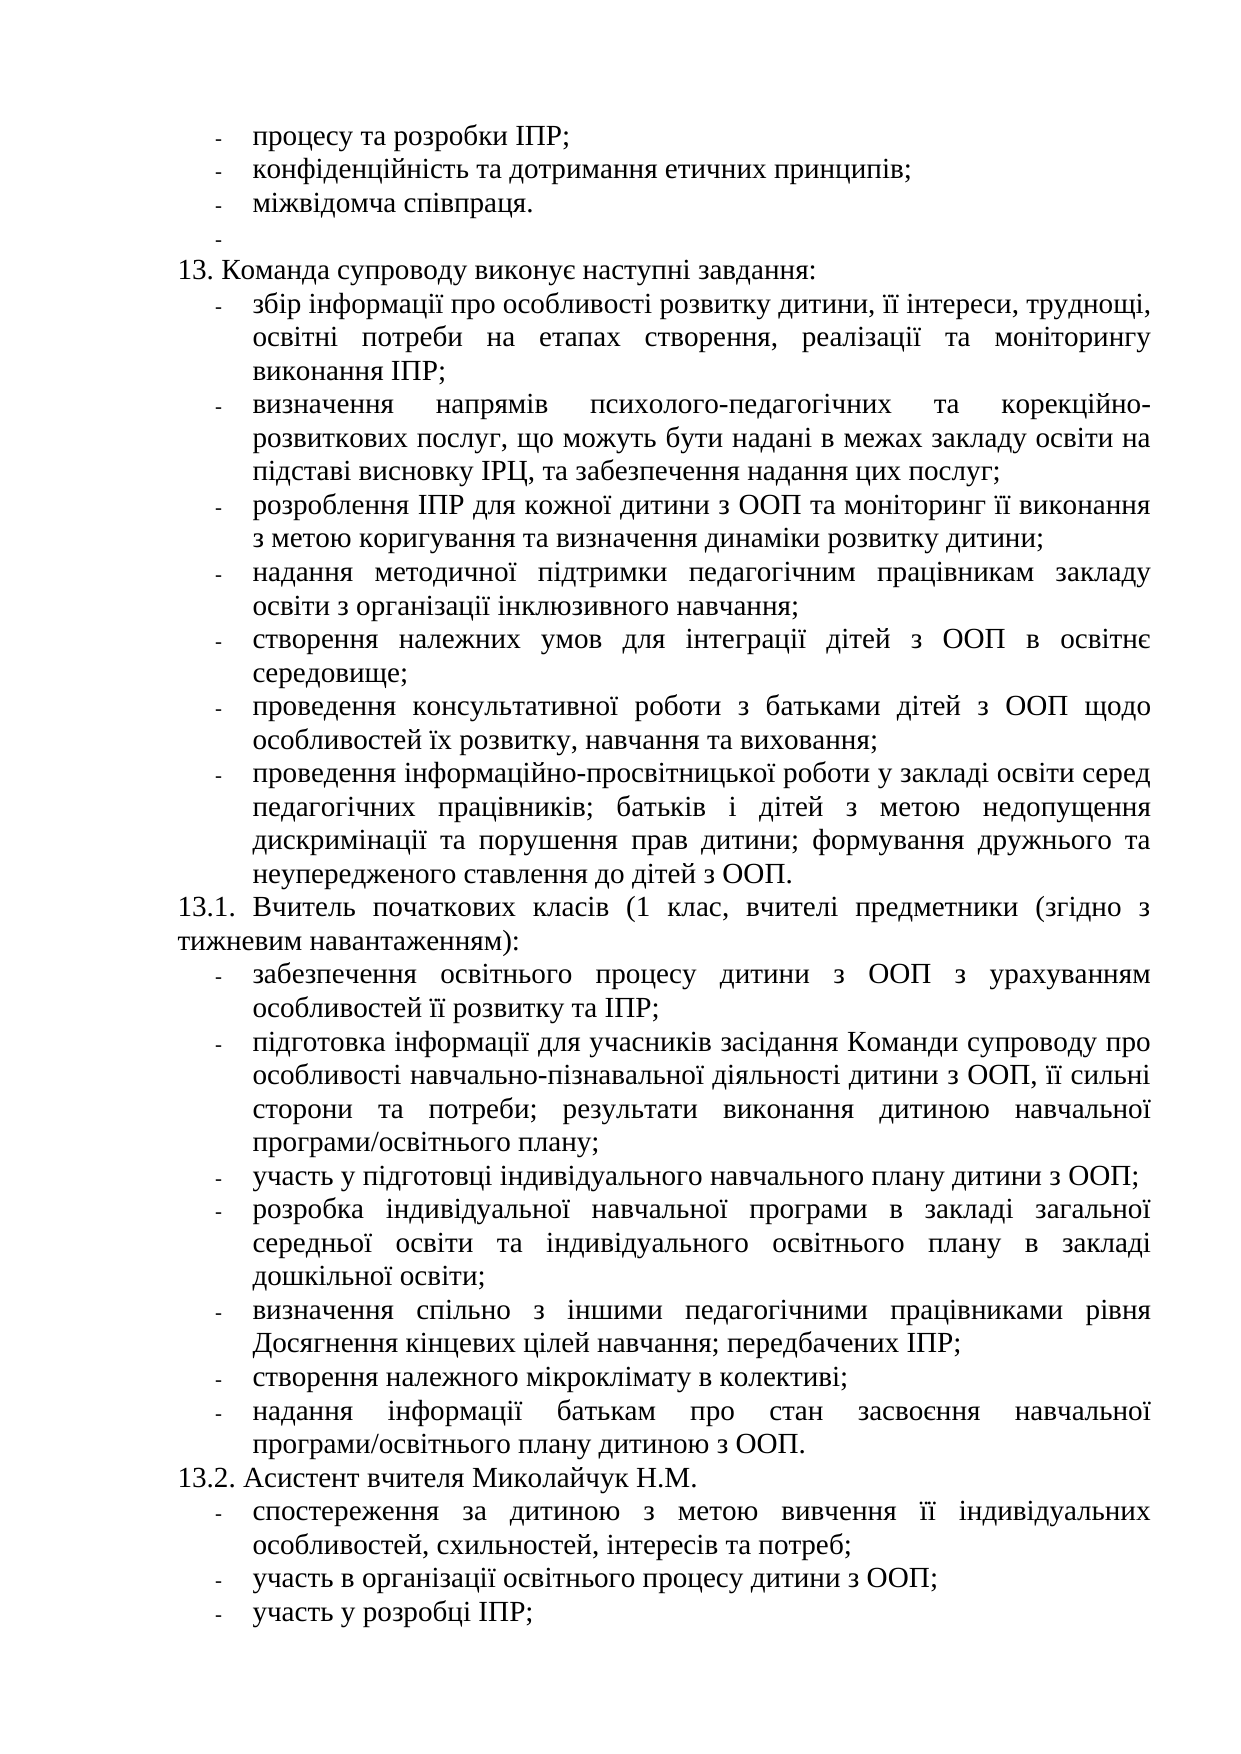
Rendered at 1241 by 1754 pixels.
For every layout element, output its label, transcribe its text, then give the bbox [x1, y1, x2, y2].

list створення належного мікроклімату в колективі; [215, 1359, 1152, 1393]
list участь у розробці ІПP; [215, 1594, 1152, 1627]
list забезпечення освітнього процесу дитини з ООП з урахуванням особливостей її розвитку та ІПP; [215, 957, 1152, 1024]
list міжвідомча співпраця. [215, 185, 1152, 219]
list визначення напрямів психолого-педагогічних та корекційно-розвиткових послуг, що можуть бути надані в межах закладу освіти на підставі висновку ІРЦ, та забезпечення надання цих послуг; [215, 386, 1152, 487]
list розробка індивідуальної навчальної програми в закладі загальної середньої освіти та індивідуального освітнього плану в закладі дошкільної освіти; [215, 1191, 1152, 1292]
list надання інформації батькам про стан засвоєння навчальної програми/освітнього плану дитиною з ООП. [215, 1393, 1152, 1460]
list проведення консультативної роботи з батьками дітей з ООП щодо особливостей їх розвитку, навчання та виховання; [215, 688, 1152, 755]
list спостереження за дитиною з метою вивчення її індивідуальних особливостей, схильностей, інтересів та потреб; [215, 1493, 1152, 1560]
text 13.2. Асистент вчителя Миколайчук Н.М. [177, 1460, 1152, 1493]
text 13. Команда супроводу виконує наступні завдання: [177, 252, 1152, 286]
list конфіденційність та дотримання етичних принципів; [215, 152, 1152, 185]
list визначення спільно з іншими педагогічними працівниками рівня Досягнення кінцевих цілей навчання; передбачених ІПP; [215, 1292, 1152, 1359]
list збір інформації про особливості розвитку дитини, її інтереси, труднощі, освітні потреби на етапах створення, реалізації та моніторингу виконання ІПP; [215, 286, 1152, 386]
text 13.1. Вчитель початкових класів (1 клас, вчителі предметники (згідно з тижневим навантаженням): [177, 889, 1152, 957]
list участь в організації освітнього процесу дитини з ООП; [215, 1560, 1152, 1594]
list проведення інформаційно-просвітницької роботи у закладі освіти серед педагогічних працівників; батьків і дітей з метою недопущення дискримінації та порушення прав дитини; формування дружнього та неупередженого ставлення до дітей з ООП. [215, 755, 1152, 889]
list підготовка інформації для учасників засідання Команди супроводу про особливості навчально-пізнавальної діяльності дитини з ООП, її сильні сторони та потреби; результати виконання дитиною навчальної програми/освітнього плану; [215, 1024, 1152, 1158]
list процесу та розробки IПP; [215, 118, 1152, 152]
list створення належних умов для інтеграції дітей з ООП в освітнє середовище; [215, 621, 1152, 688]
list розроблення ІПР для кожної дитини з ООП та моніторинг її виконання з метою коригування та визначення динаміки розвитку дитини; [215, 487, 1152, 554]
list надання методичної підтримки педагогічним працівникам закладу освіти з організації інклюзивного навчання; [215, 554, 1152, 621]
list участь у підготовці індивідуального навчального плану дитини з ООП; [215, 1158, 1152, 1191]
